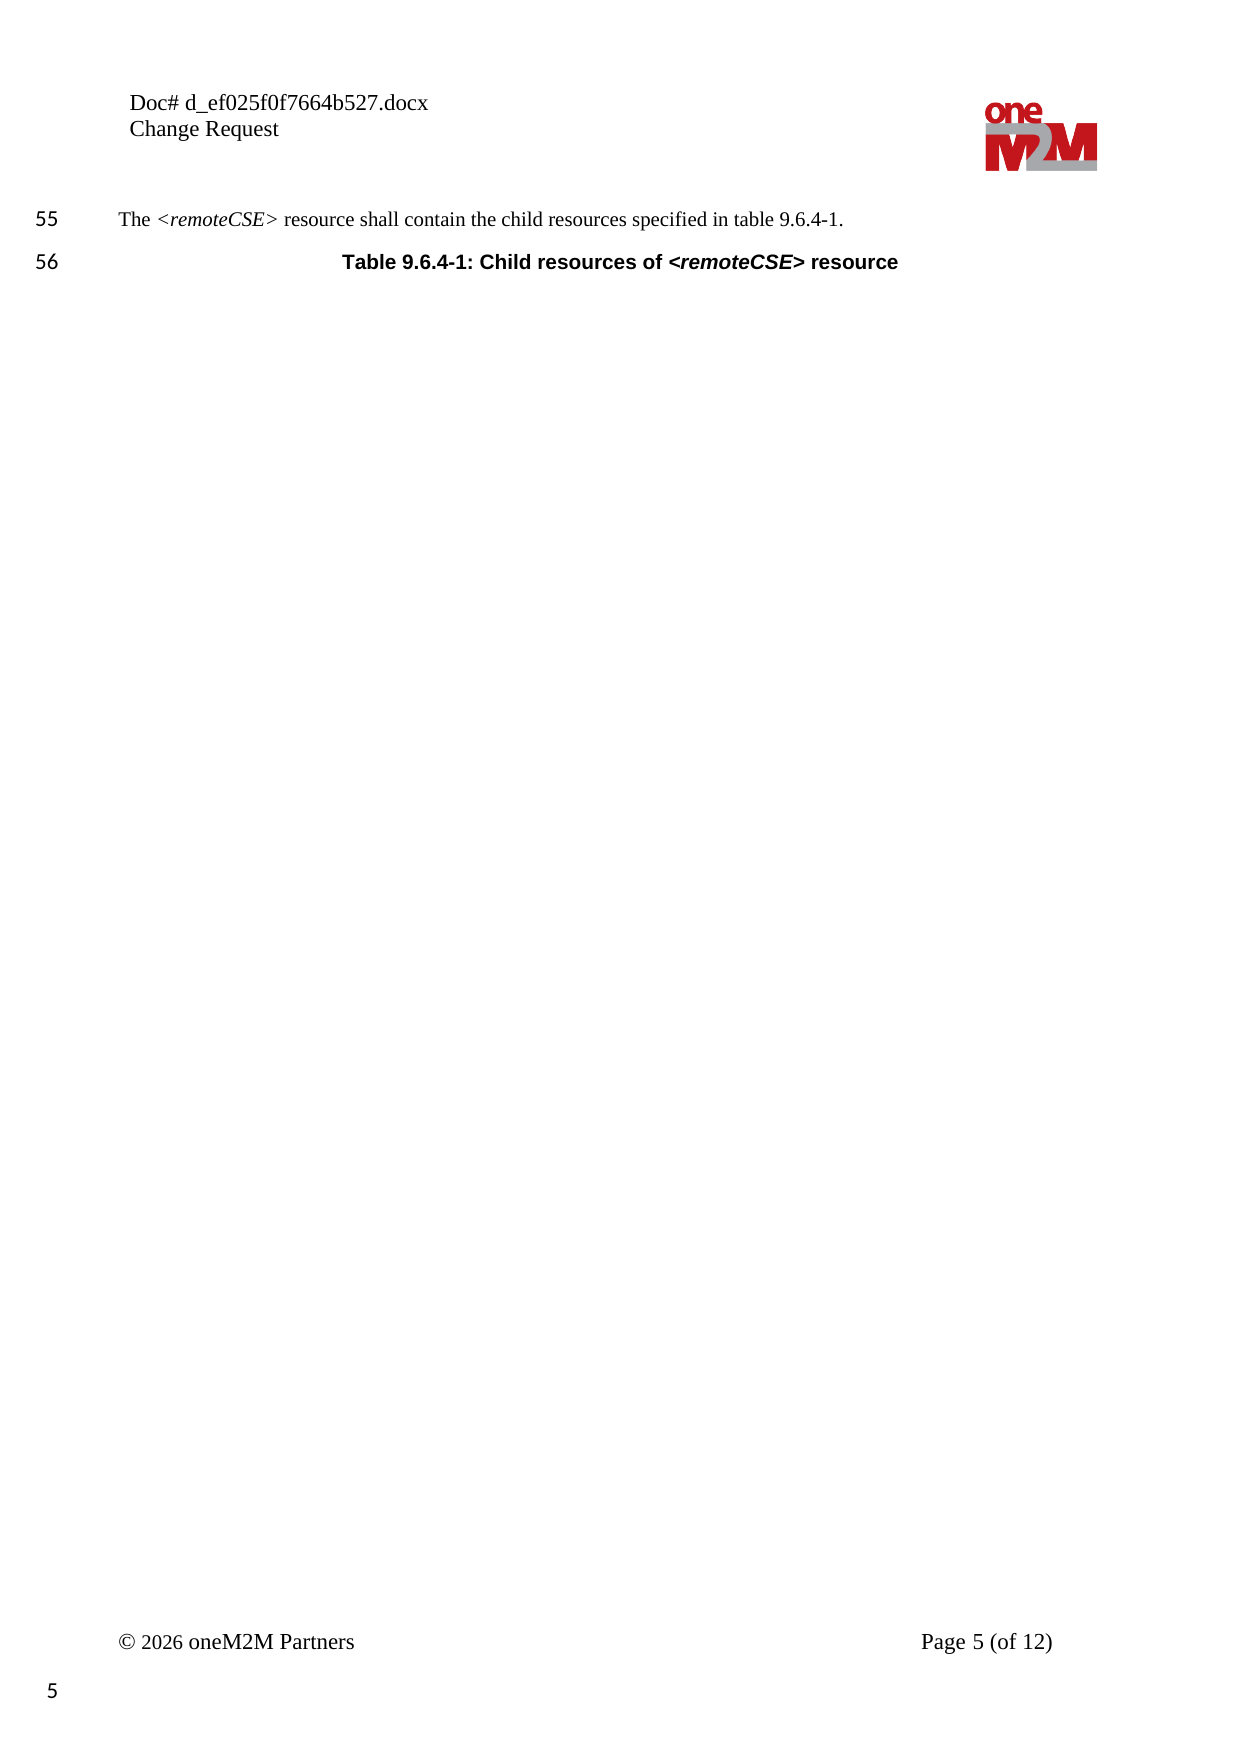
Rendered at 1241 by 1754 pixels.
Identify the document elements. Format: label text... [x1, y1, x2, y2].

text The <remoteCSE> resource shall contain the child resources specified in table 9.6.4-1. [118, 207, 1122, 231]
picture [971, 88, 1111, 186]
text Table 9.6.4-1: Child resources of <remoteCSE> resource [118, 250, 1122, 274]
